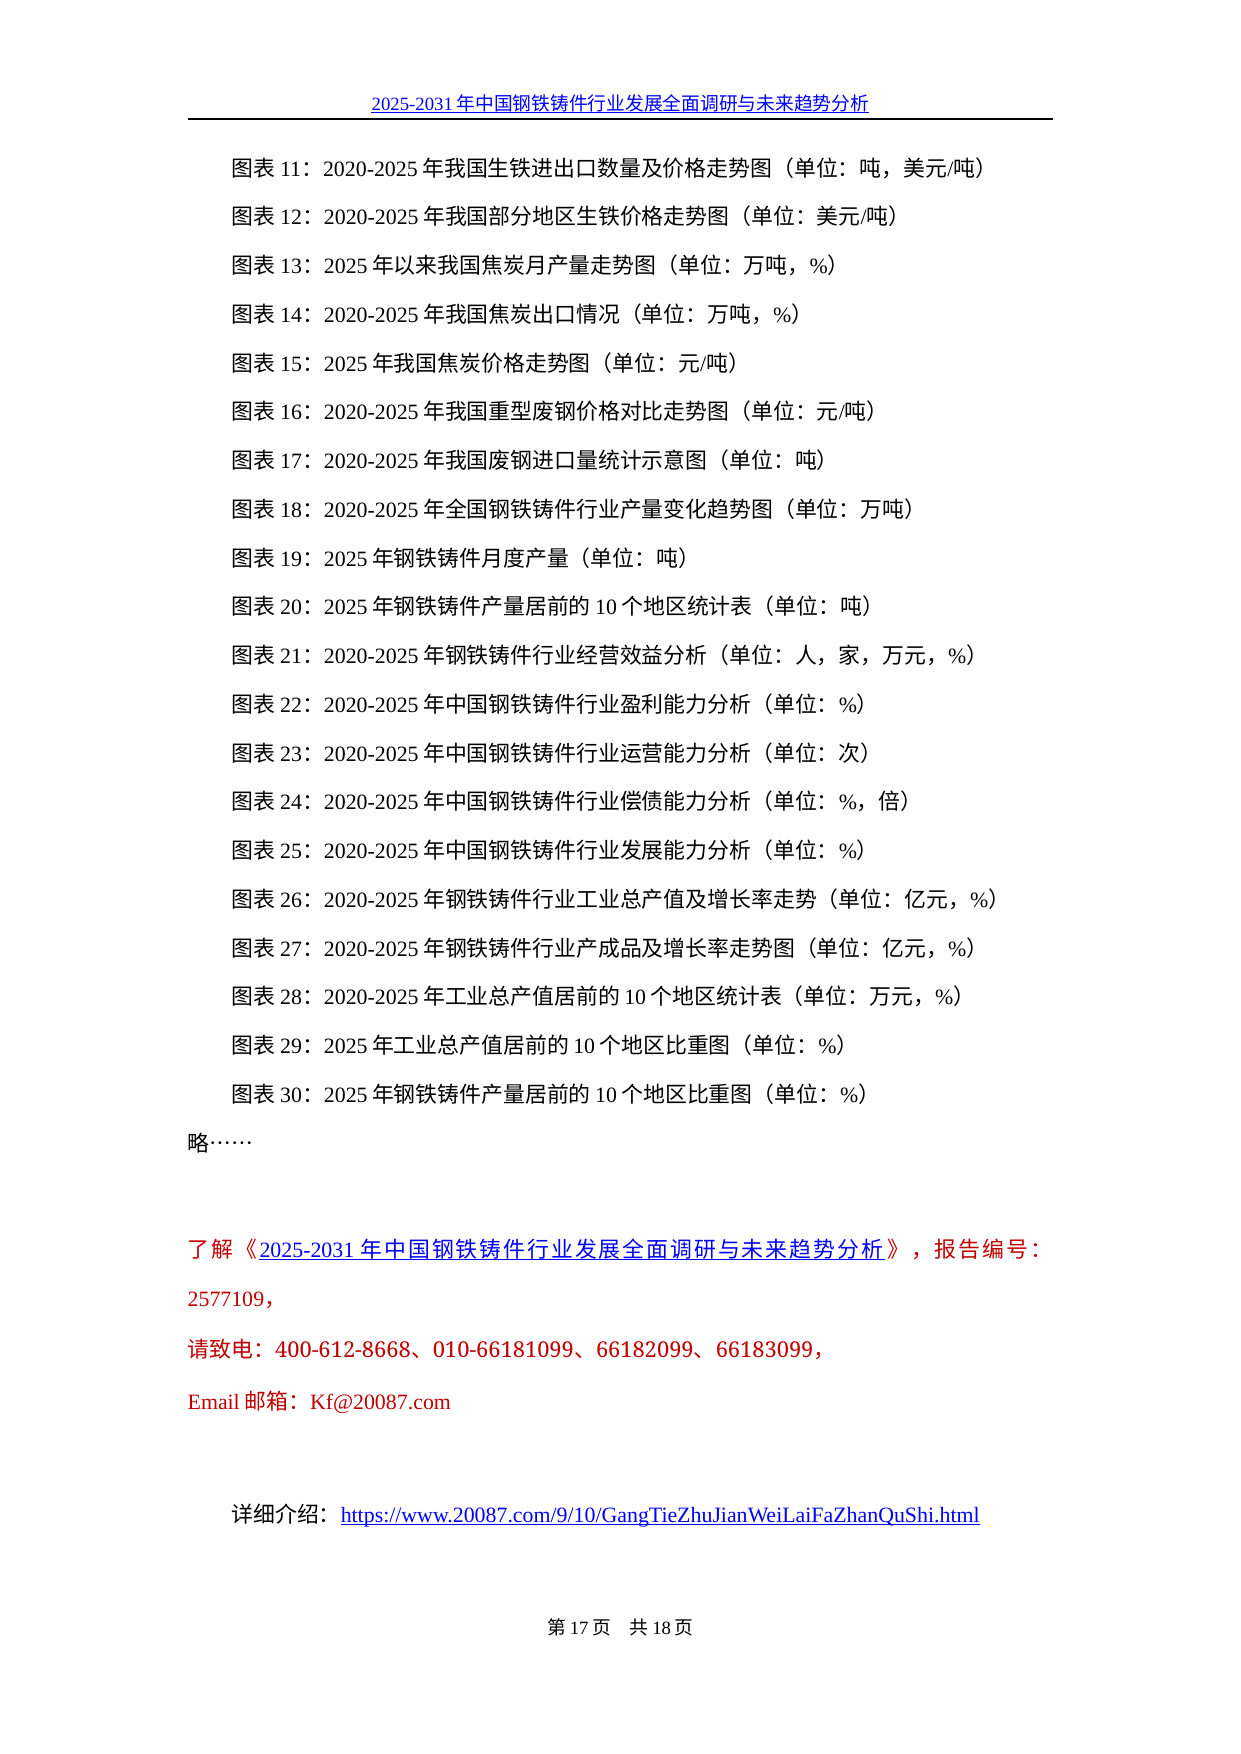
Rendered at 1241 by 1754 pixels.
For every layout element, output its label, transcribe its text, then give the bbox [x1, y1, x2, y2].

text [187, 150, 1053, 1158]
text 了解《2025-2031年中国钢铁铸件行业发展全面调研与未来趋势分析》，报告编号：2577109， [187, 1232, 1053, 1313]
text Email邮箱：Kf@20087.com [187, 1383, 1053, 1416]
text 请致电：400-612-8668、010-66181099、66182099、66183099， [187, 1332, 1053, 1364]
text 详细介绍：https://www.20087.com/9/10/GangTieZhuJianWeiLaiFaZhanQuShi.html [187, 1496, 1053, 1529]
